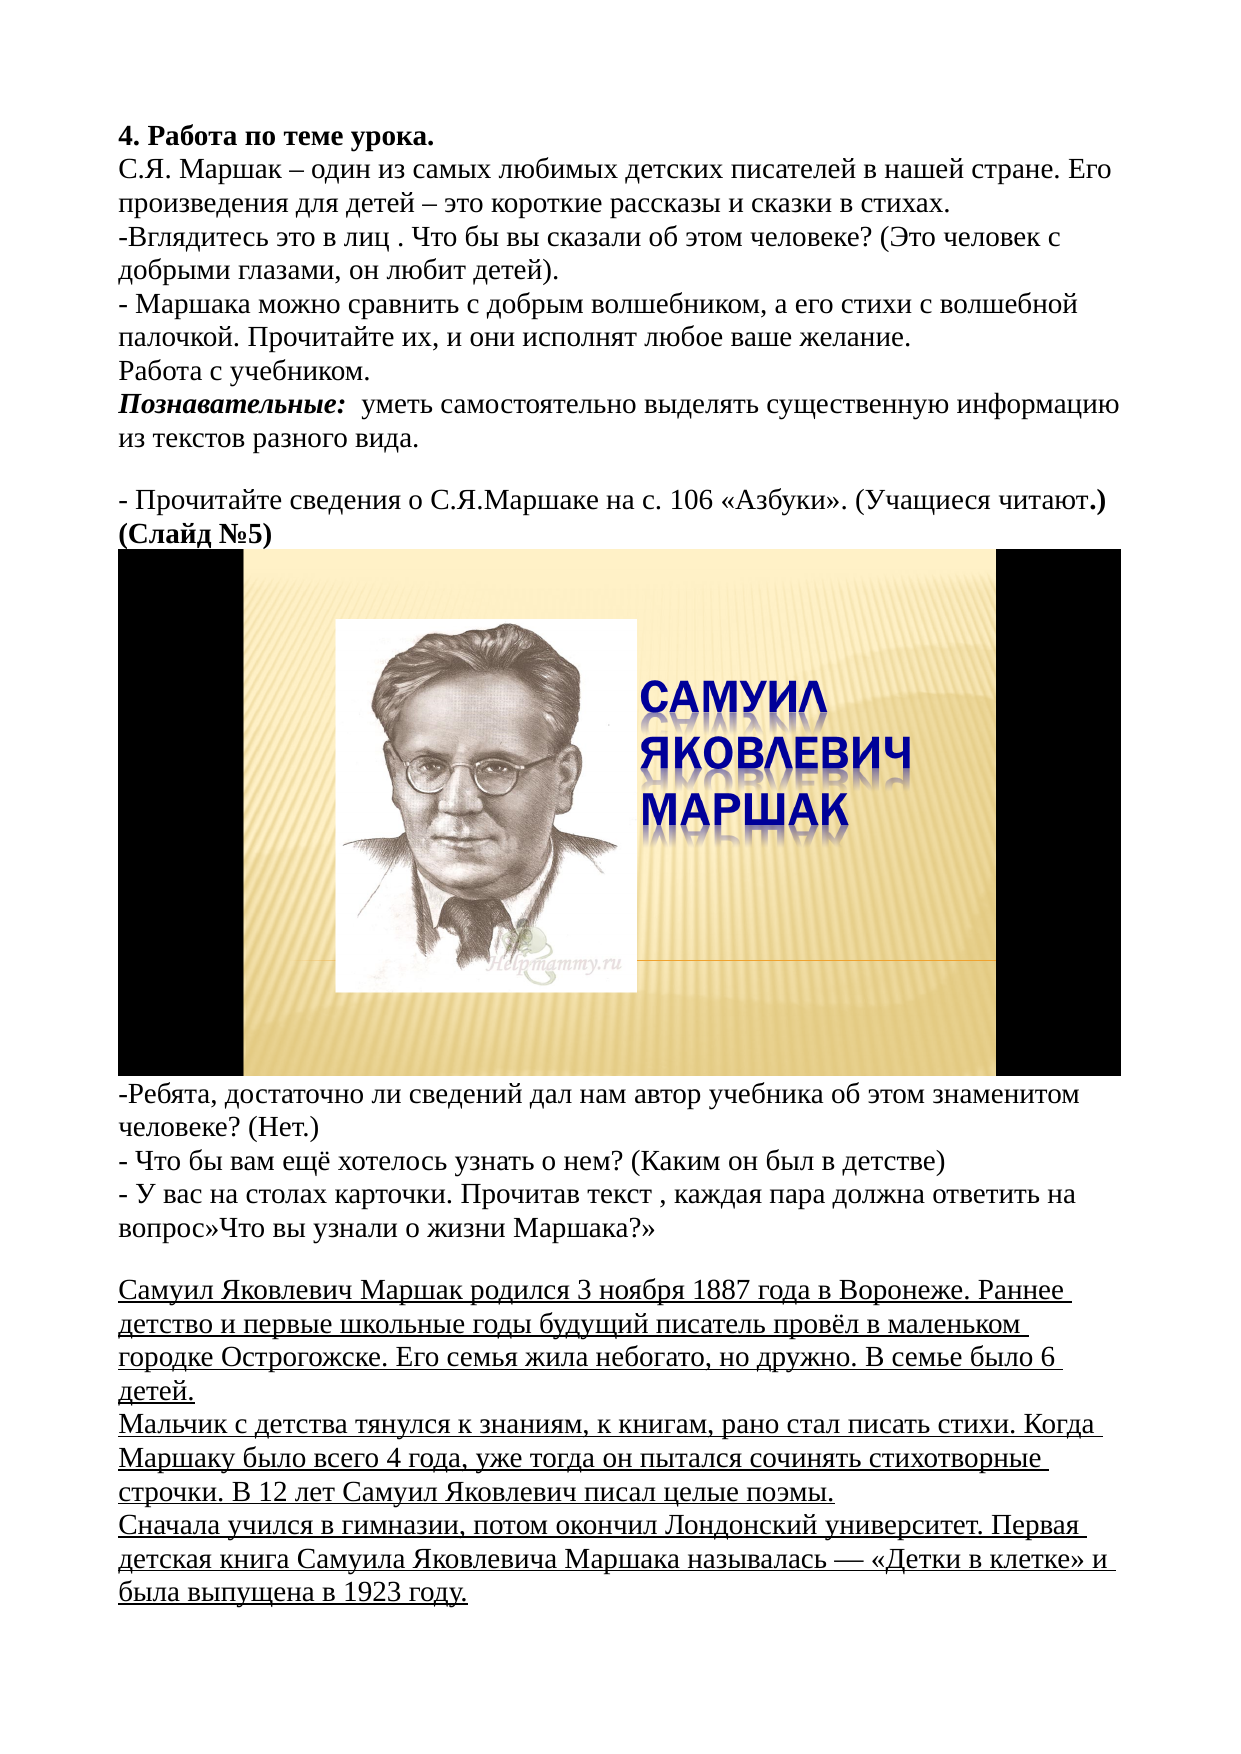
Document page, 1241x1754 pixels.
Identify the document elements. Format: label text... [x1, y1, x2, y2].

text Сначала учился в гимназии, потом окончил Лондонский университет. Первая детская книга Самуила Яковлевича Маршака называлась — «Детки в клетке» и была выпущена в 1923 году. [118, 1507, 1122, 1608]
text Самуил Яковлевич Маршак родился 3 ноября 1887 года в Воронеже. Раннее детство и первые школьные годы будущий писатель провёл в маленьком городке Острогожске. Его семья жила небогато, но дружно. В семье было 6 детей. [118, 1272, 1122, 1407]
text 4. Работа по теме урока. [118, 118, 1122, 152]
text Работа с учебником. [118, 353, 1122, 386]
text -Ребята, достаточно ли сведений дал нам автор учебника об этом знаменитом человеке? (Нет.) [118, 1076, 1122, 1143]
text - Что бы вам ещё хотелось узнать о нем? (Каким он был в детстве) [118, 1143, 1122, 1177]
text - Прочитайте сведения о С.Я.Маршаке на с. 106 «Азбуки». (Учащиеся читают.)(Слайд №5) [118, 482, 1122, 549]
text - У вас на столах карточки. Прочитав текст , каждая пара должна ответить на вопрос»Что вы узнали о жизни Маршака?» [118, 1177, 1122, 1244]
text Познавательные: уметь самостоятельно выделять существенную информацию из текстов разного вида. [118, 386, 1122, 453]
text -Вглядитесь это в лиц . Что бы вы сказали об этом человеке? (Это человек с добрыми глазами, он любит детей). [118, 219, 1122, 286]
picture [118, 549, 1121, 1076]
text Мальчик с детства тянулся к знаниям, к книгам, рано стал писать стихи. Когда Маршаку было всего 4 года, уже тогда он пытался сочинять стихотворные строчки. В 12 лет Самуил Яковлевич писал целые поэмы. [118, 1407, 1122, 1507]
text С.Я. Маршак – один из самых любимых детских писателей в нашей стране. Его произведения для детей – это короткие рассказы и сказки в стихах. [118, 152, 1122, 219]
text - Маршака можно сравнить с добрым волшебником, а его стихи с волшебной палочкой. Прочитайте их, и они исполнят любое ваше желание. [118, 286, 1122, 353]
